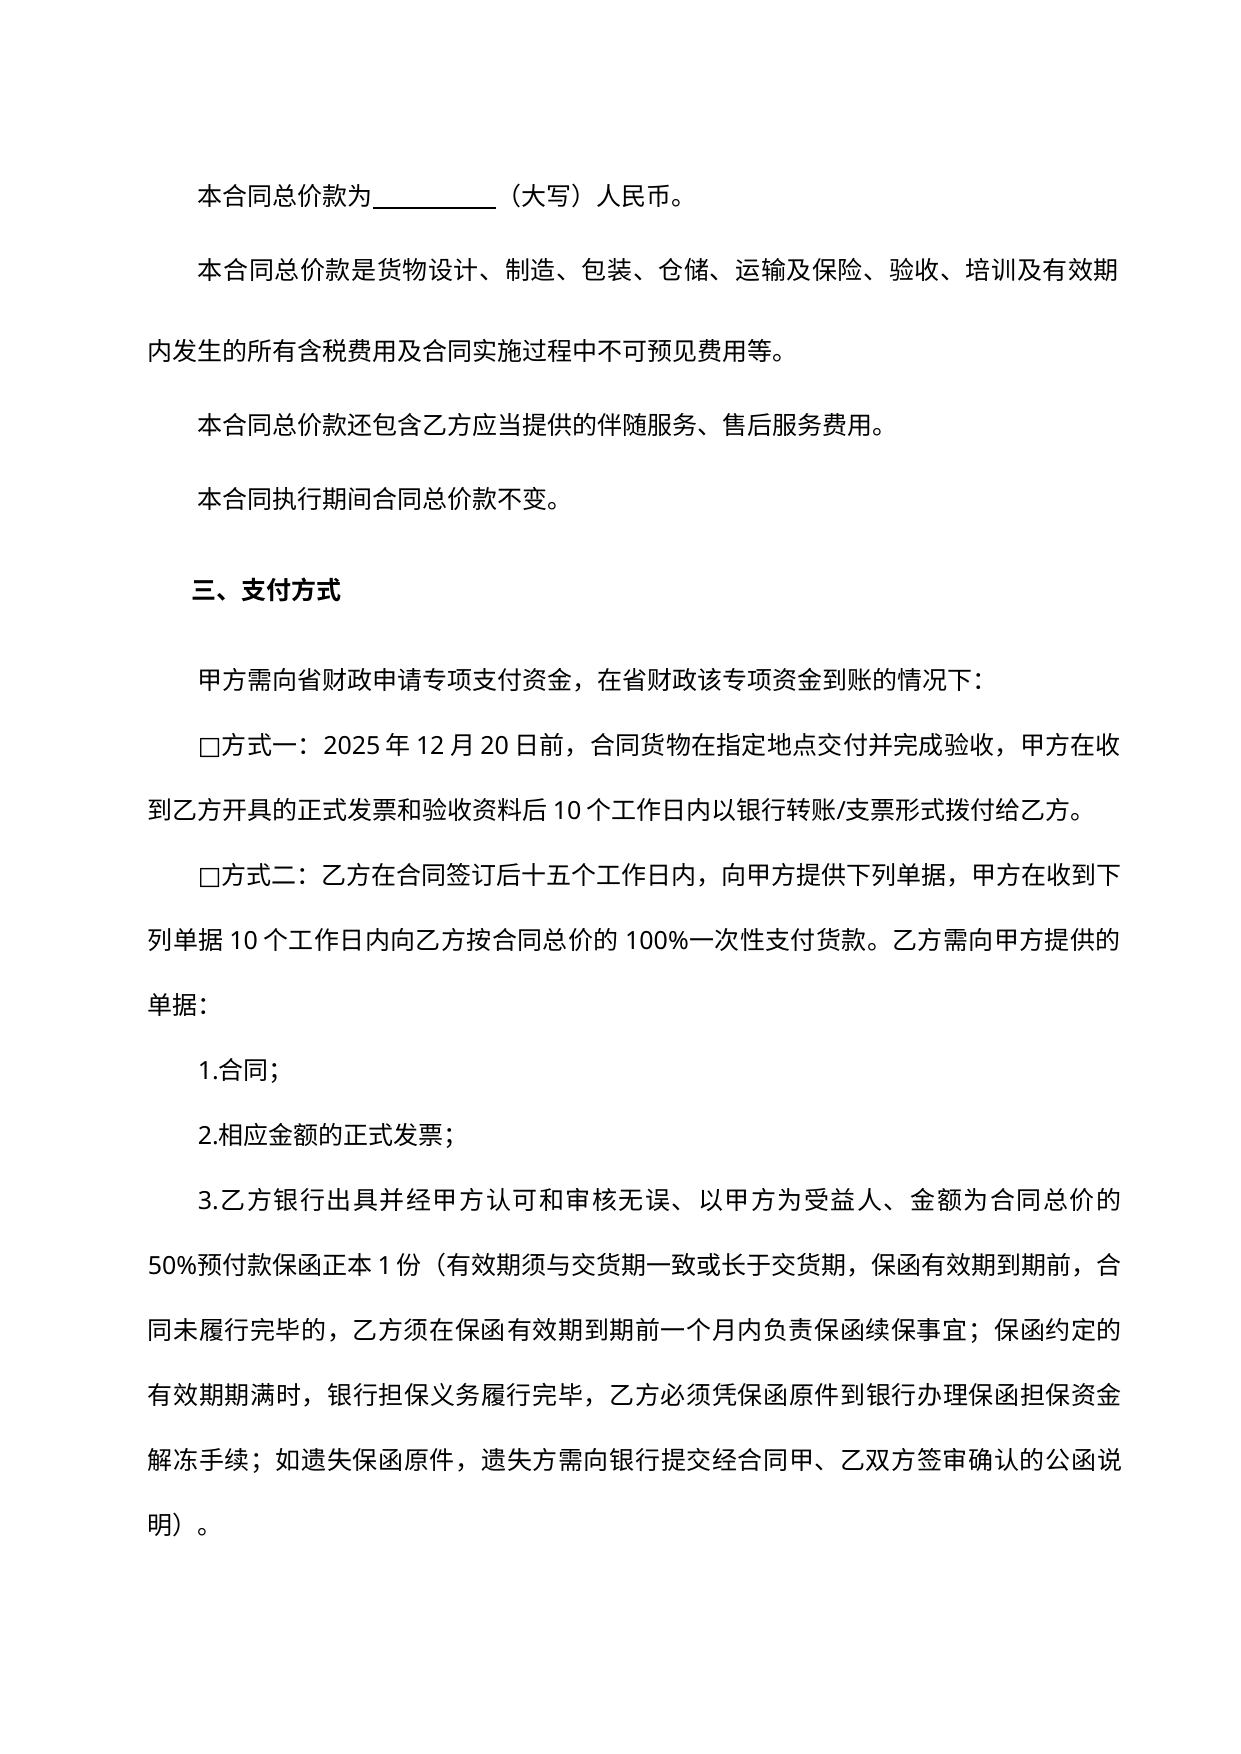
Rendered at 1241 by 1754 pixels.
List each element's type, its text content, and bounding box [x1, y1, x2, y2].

text 1.合同； [148, 1036, 1122, 1101]
subtitle 支付方式 [148, 556, 1122, 621]
text 本合同总价款为 （大写）人民币。 [148, 162, 1122, 227]
text 本合同总价款是货物设计、制造、包装、仓储、运输及保险、验收、培训及有效期内发生的所有含税费用及合同实施过程中不可预见费用等。 [148, 236, 1122, 382]
list 本合同执行期间合同总价款不变。 [148, 465, 1122, 530]
text 3.乙方银行出具并经甲方认可和审核无误、以甲方为受益人、金额为合同总价的50%预付款保函正本1份（有效期须与交货期一致或长于交货期，保函有效期到期前，合同未履行完毕的，乙方须在保函有效期到期前一个月内负责保函续保事宜；保函约定的有效期期满时，银行担保义务履行完毕，乙方必须凭保函原件到银行办理保函担保资金解冻手续；如遗失保函原件，遗失方需向银行提交经合同甲、乙双方签审确认的公函说明）。 [148, 1166, 1122, 1556]
text □方式一：2025年12月20日前，合同货物在指定地点交付并完成验收，甲方在收到乙方开具的正式发票和验收资料后10个工作日内以银行转账/支票形式拨付给乙方。 [148, 711, 1122, 841]
text 甲方需向省财政申请专项支付资金，在省财政该专项资金到账的情况下： [148, 646, 1122, 711]
text □方式二：乙方在合同签订后十五个工作日内，向甲方提供下列单据，甲方在收到下列单据10个工作日内向乙方按合同总价的100%一次性支付货款。乙方需向甲方提供的单据： [148, 841, 1122, 1036]
text 本合同总价款还包含乙方应当提供的伴随服务、售后服务费用。 [148, 391, 1122, 456]
text 2.相应金额的正式发票； [148, 1101, 1122, 1166]
